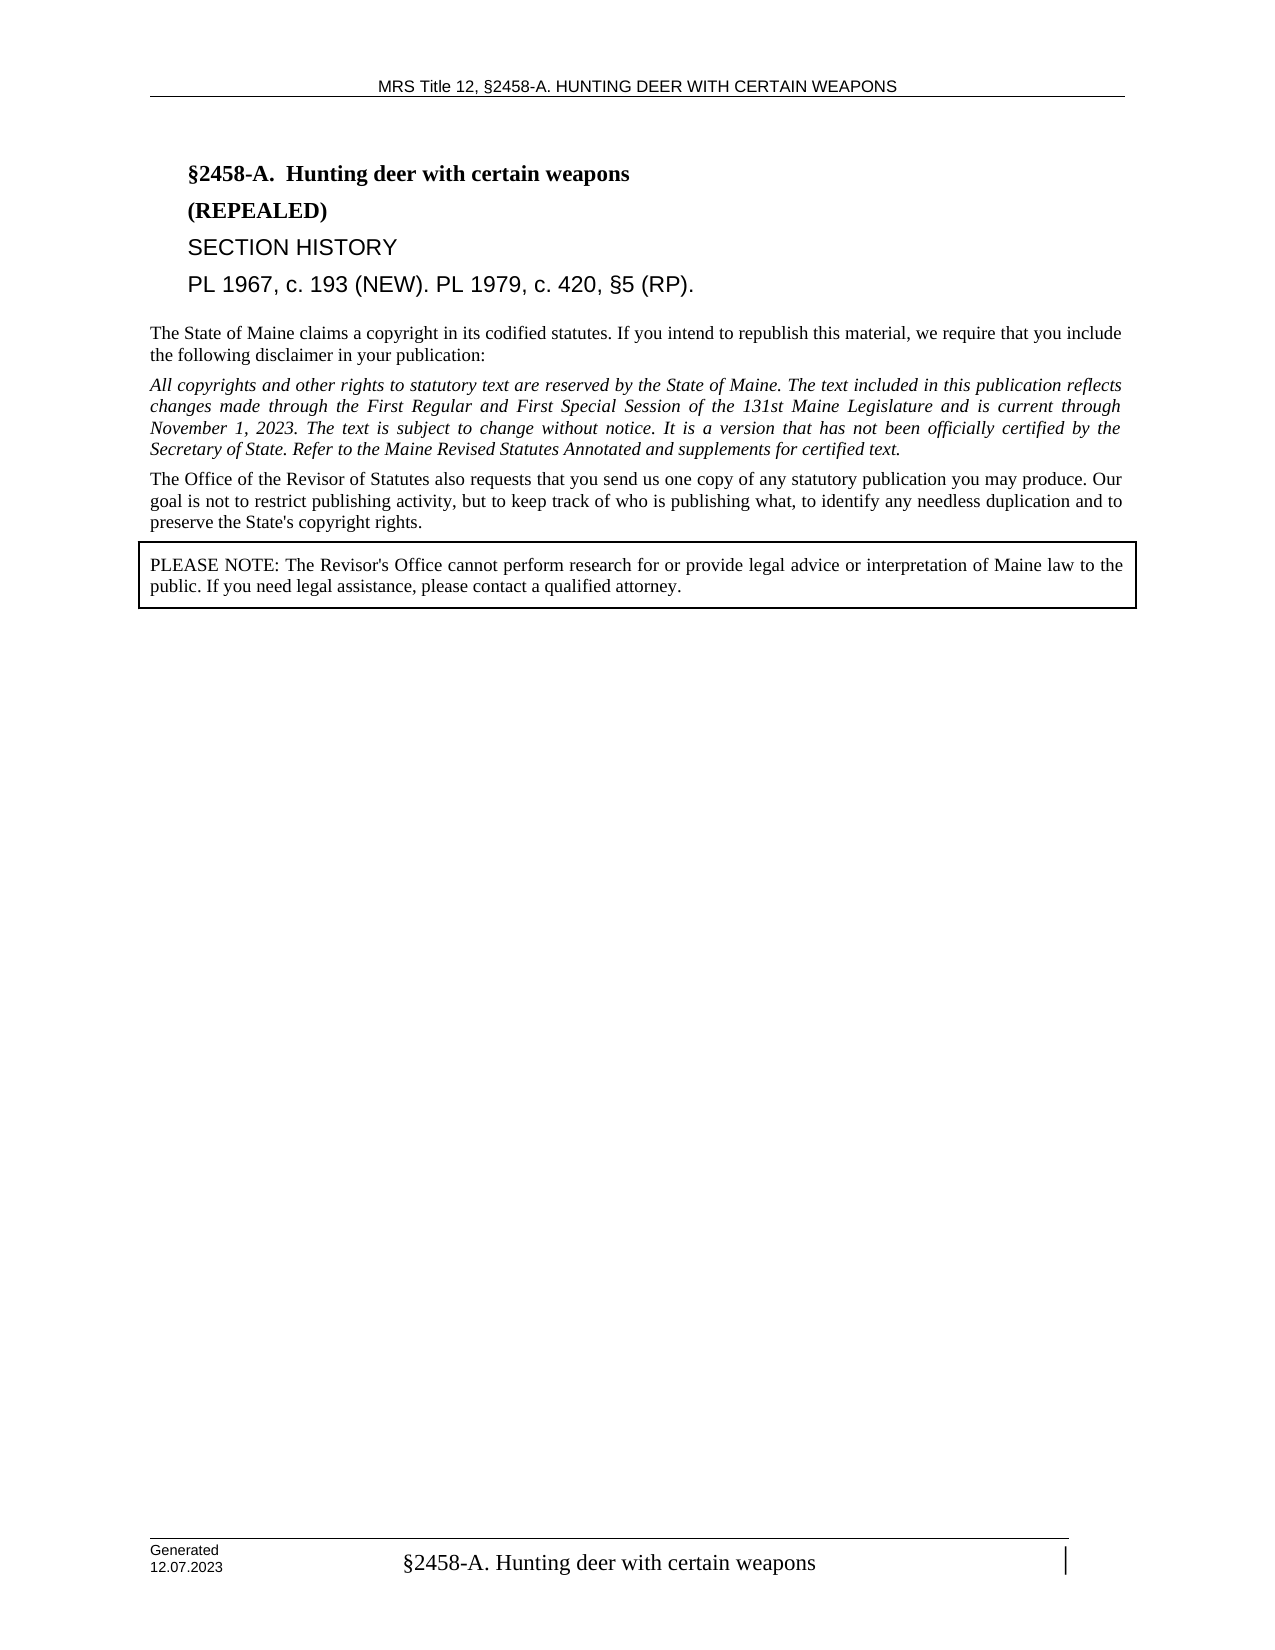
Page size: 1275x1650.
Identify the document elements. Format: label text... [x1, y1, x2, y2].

text PL 1967, c. 193 (NEW). PL 1979, c. 420, §5 (RP). [187, 271, 1125, 297]
text SECTION HISTORY [187, 234, 1125, 260]
text The Office of the Revisor of Statutes also requests that you send us one copy of any statutory publication you may produce. Our goal is not to restrict publishing activity, but to keep track of who is publishing what, to identify any needless duplication and to preserve the State's copyright rights. [150, 468, 1125, 533]
text The State of Maine claims a copyright in its codified statutes. If you intend to republish this material, we require that you include the following disclaimer in your publication: [150, 322, 1125, 365]
text §2458-A. Hunting deer with certain weapons [187, 160, 1125, 187]
text (REPEALED) [187, 197, 1125, 223]
text All copyrights and other rights to statutory text are reserved by the State of Maine. The text included in this publication reflects changes made through the First Regular and First Special Session of the 131st Maine Legislature and is current through November 1, 2023 . The text is subject to change without notice. It is a version that has not been officially certified by the Secretary of State. Refer to the Maine Revised Statutes Annotated and supplements for certified text. [150, 373, 1125, 460]
text PLEASE NOTE: The Revisor's Office cannot perform research for or provide legal advice or interpretation of Maine law to the public. If you need legal assistance, please contact a qualified attorney. [140, 543, 1135, 607]
